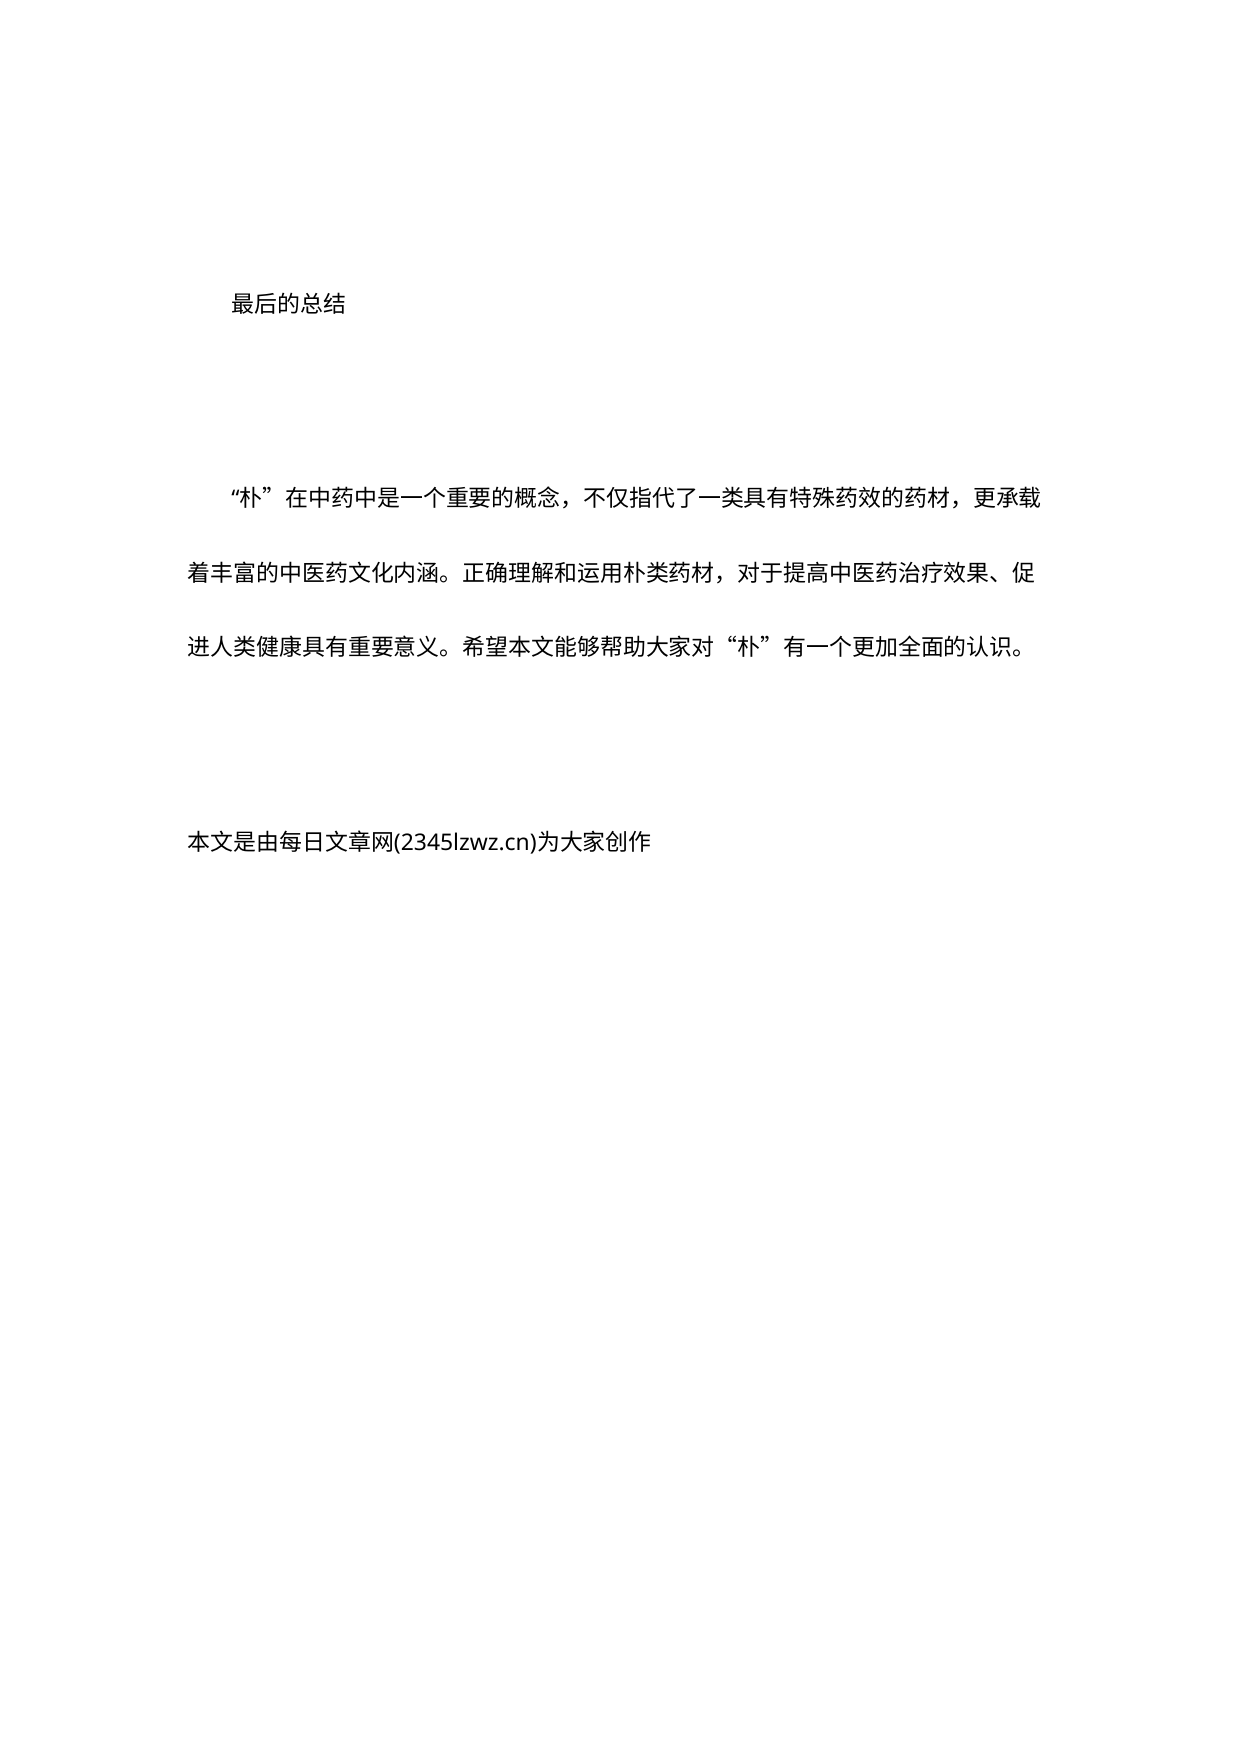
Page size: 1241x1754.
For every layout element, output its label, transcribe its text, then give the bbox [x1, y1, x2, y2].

text 最后的总结 [187, 270, 1053, 335]
text “朴”在中药中是一个重要的概念，不仅指代了一类具有特殊药效的药材，更承载着丰富的中医药文化内涵。正确理解和运用朴类药材，对于提高中医药治疗效果、促进人类健康具有重要意义。希望本文能够帮助大家对“朴”有一个更加全面的认识。 [187, 464, 1053, 678]
text 本文是由每日文章网(2345lzwz.cn)为大家创作 [187, 808, 1053, 873]
